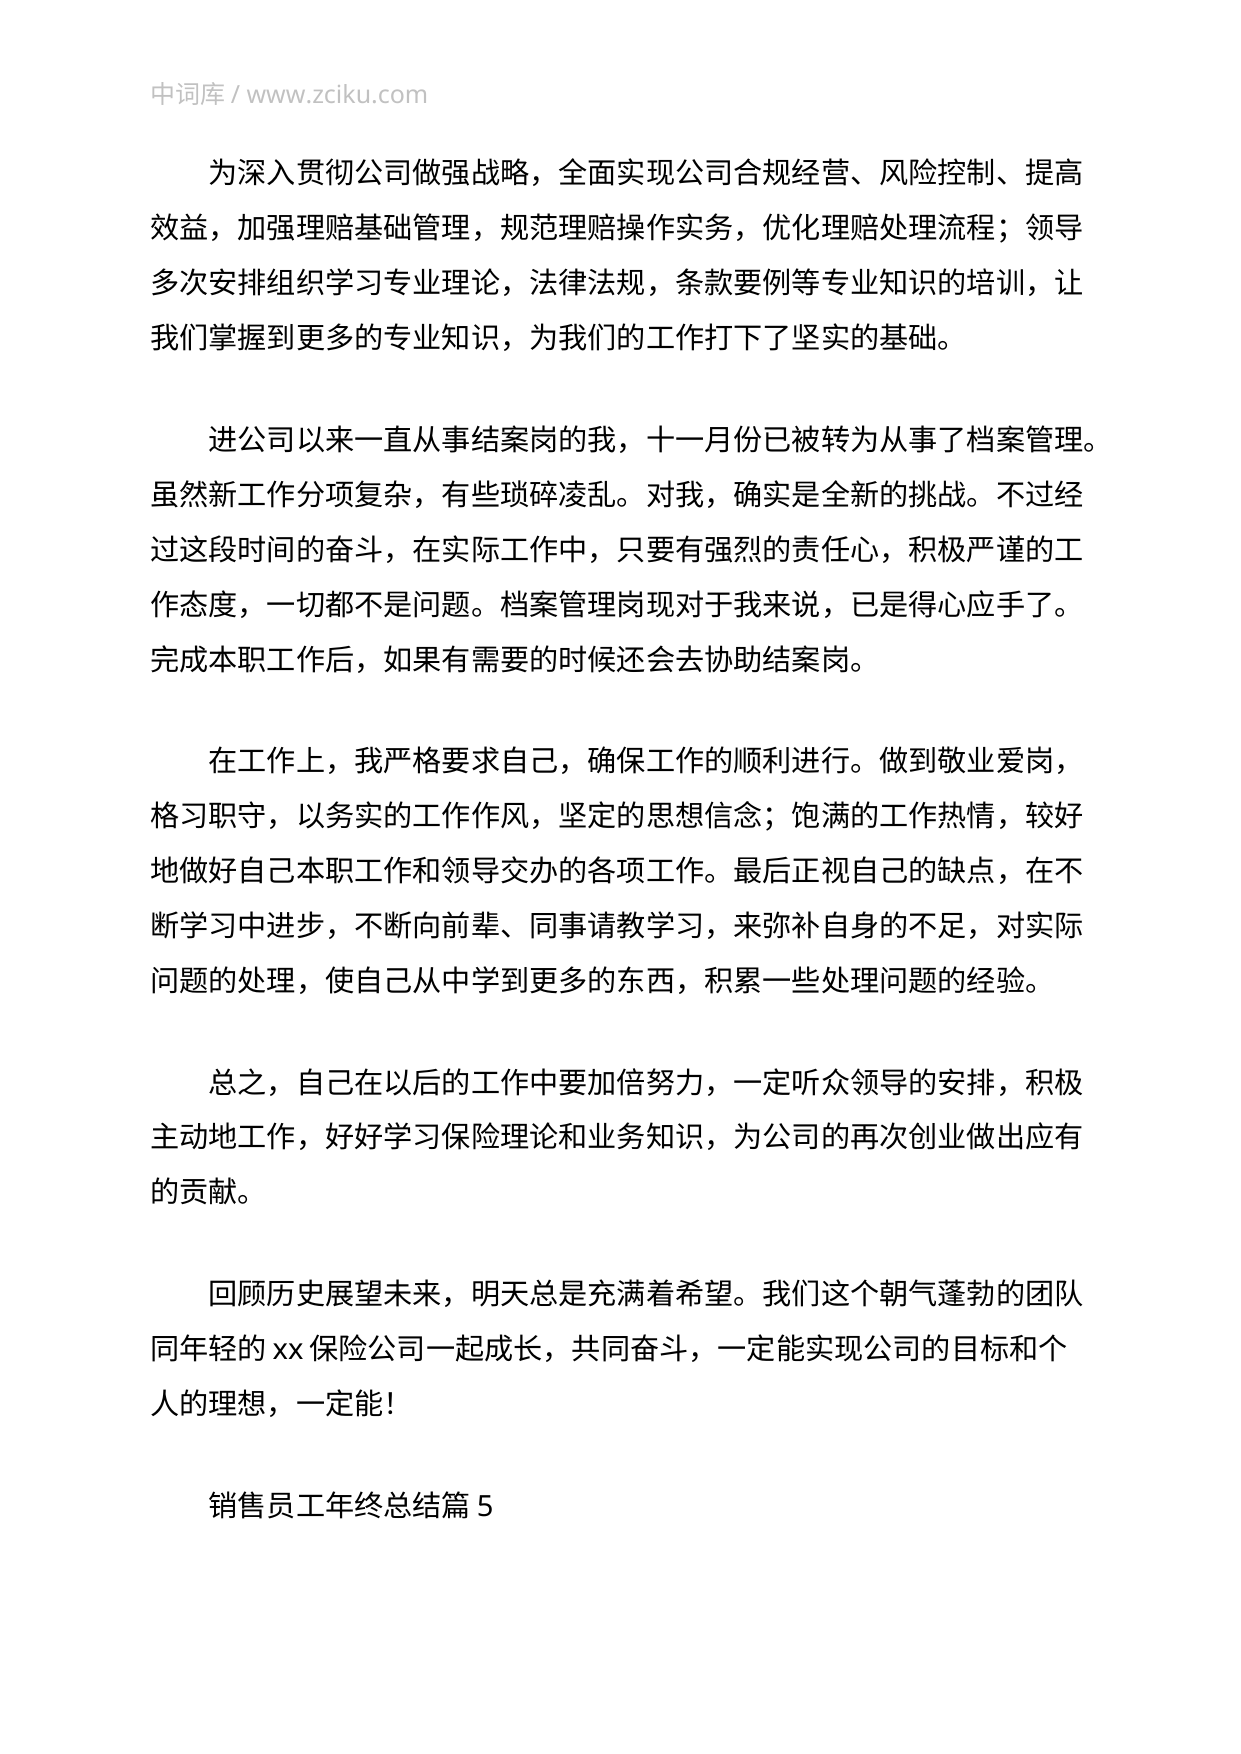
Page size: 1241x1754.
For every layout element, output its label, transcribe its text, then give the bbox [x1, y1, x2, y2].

text 在工作上，我严格要求自己，确保工作的顺利进行。做到敬业爱岗，格习职守，以务实的工作作风，坚定的思想信念；饱满的工作热情，较好地做好自己本职工作和领导交办的各项工作。最后正视自己的缺点，在不断学习中进步，不断向前辈、同事请教学习，来弥补自身的不足，对实际问题的处理，使自己从中学到更多的东西，积累一些处理问题的经验。 [150, 738, 1090, 1000]
text 总之，自己在以后的工作中要加倍努力，一定听众领导的安排，积极主动地工作，好好学习保险理论和业务知识，为公司的再次创业做出应有的贡献。 [150, 1059, 1090, 1211]
text 为深入贯彻公司做强战略，全面实现公司合规经营、风险控制、提高效益，加强理赔基础管理，规范理赔操作实务，优化理赔处理流程；领导多次安排组织学习专业理论，法律法规，条款要例等专业知识的培训，让我们掌握到更多的专业知识，为我们的工作打下了坚实的基础。 [150, 150, 1090, 357]
text 销售员工年终总结篇5 [150, 1482, 1090, 1525]
text 进公司以来一直从事结案岗的我，十一月份已被转为从事了档案管理。虽然新工作分项复杂，有些琐碎凌乱。对我，确实是全新的挑战。不过经过这段时间的奋斗，在实际工作中，只要有强烈的责任心，积极严谨的工作态度，一切都不是问题。档案管理岗现对于我来说，已是得心应手了。完成本职工作后，如果有需要的时候还会去协助结案岗。 [150, 416, 1090, 678]
text 回顾历史展望未来，明天总是充满着希望。我们这个朝气蓬勃的团队同年轻的xx保险公司一起成长，共同奋斗，一定能实现公司的目标和个人的理想，一定能！ [150, 1271, 1090, 1423]
